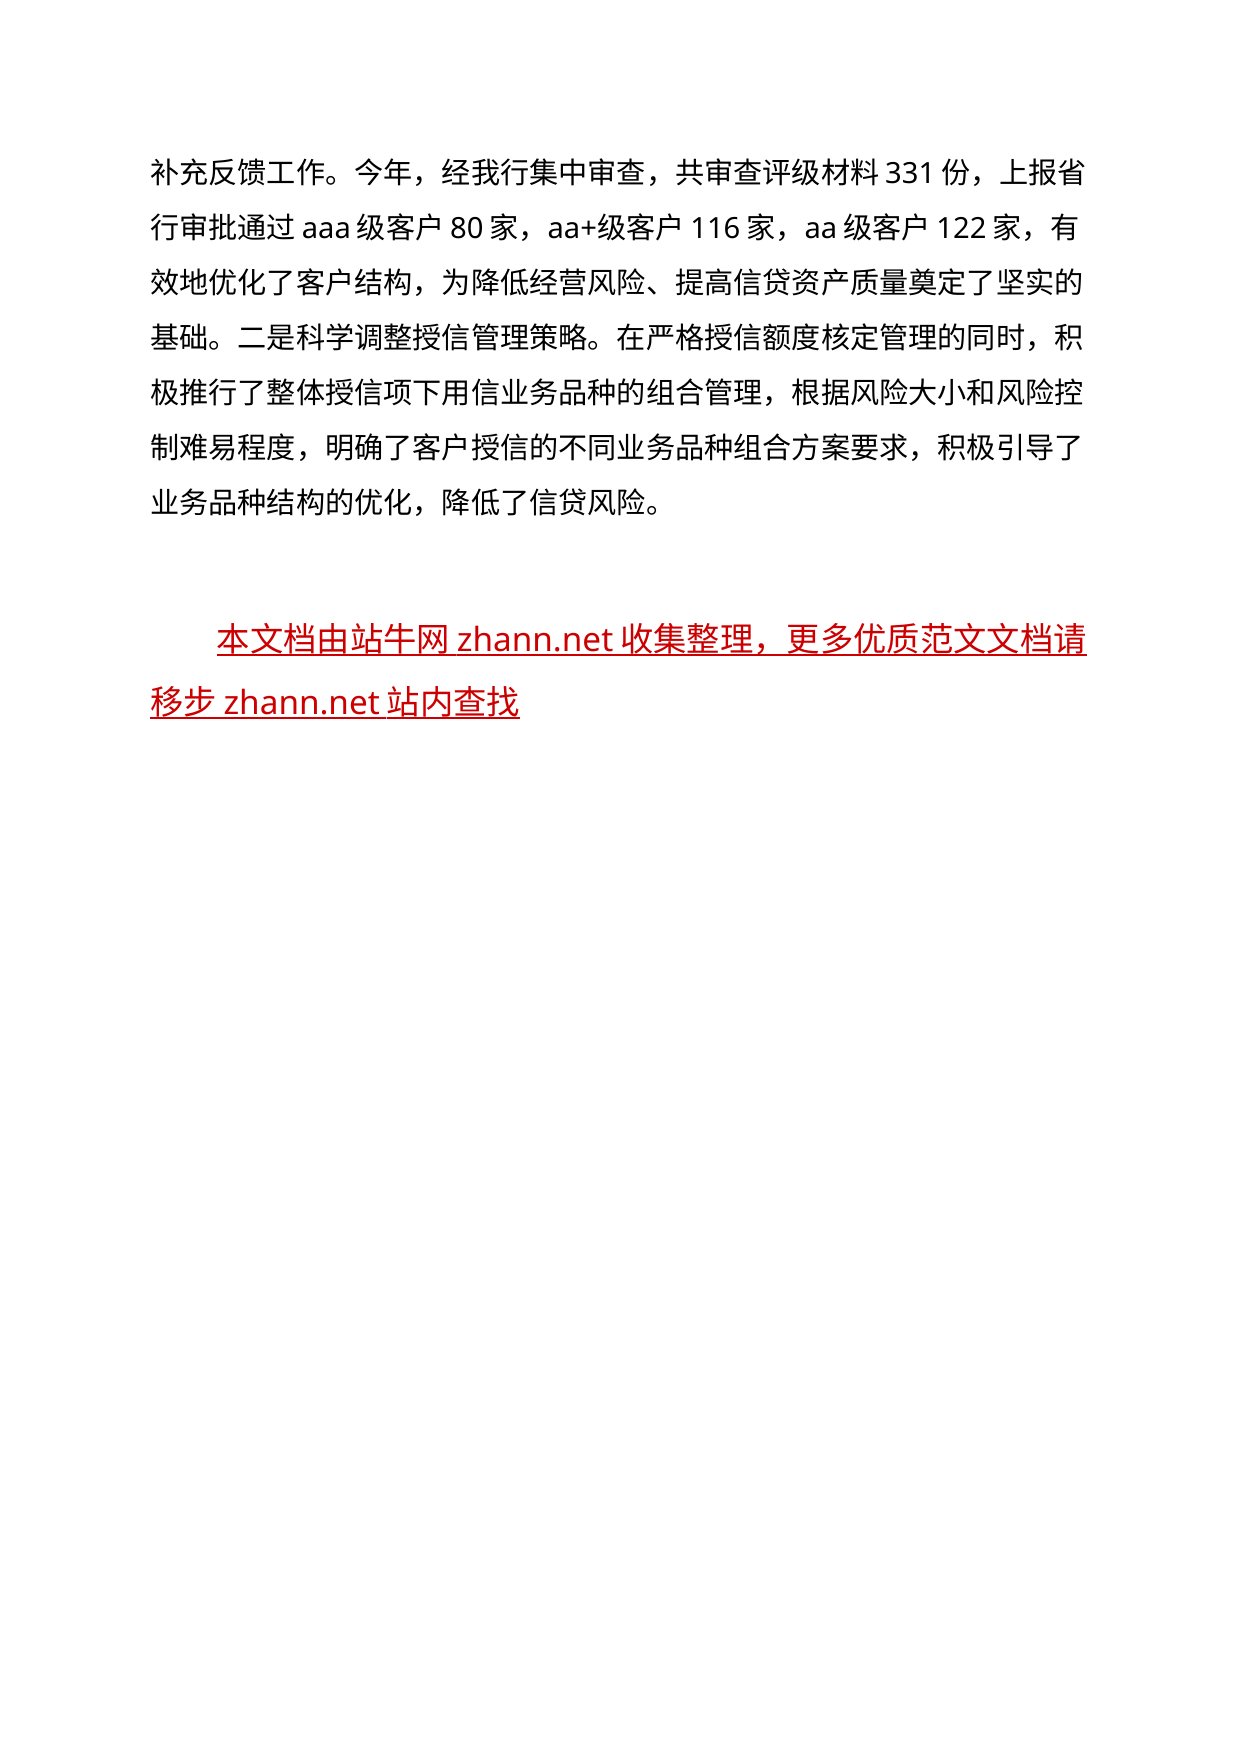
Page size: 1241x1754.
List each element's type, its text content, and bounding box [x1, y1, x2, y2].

text 本文档由站牛网zhann.net收集整理，更多优质范文文档请移步zhann.net站内查找 [150, 613, 1090, 724]
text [150, 150, 1090, 522]
